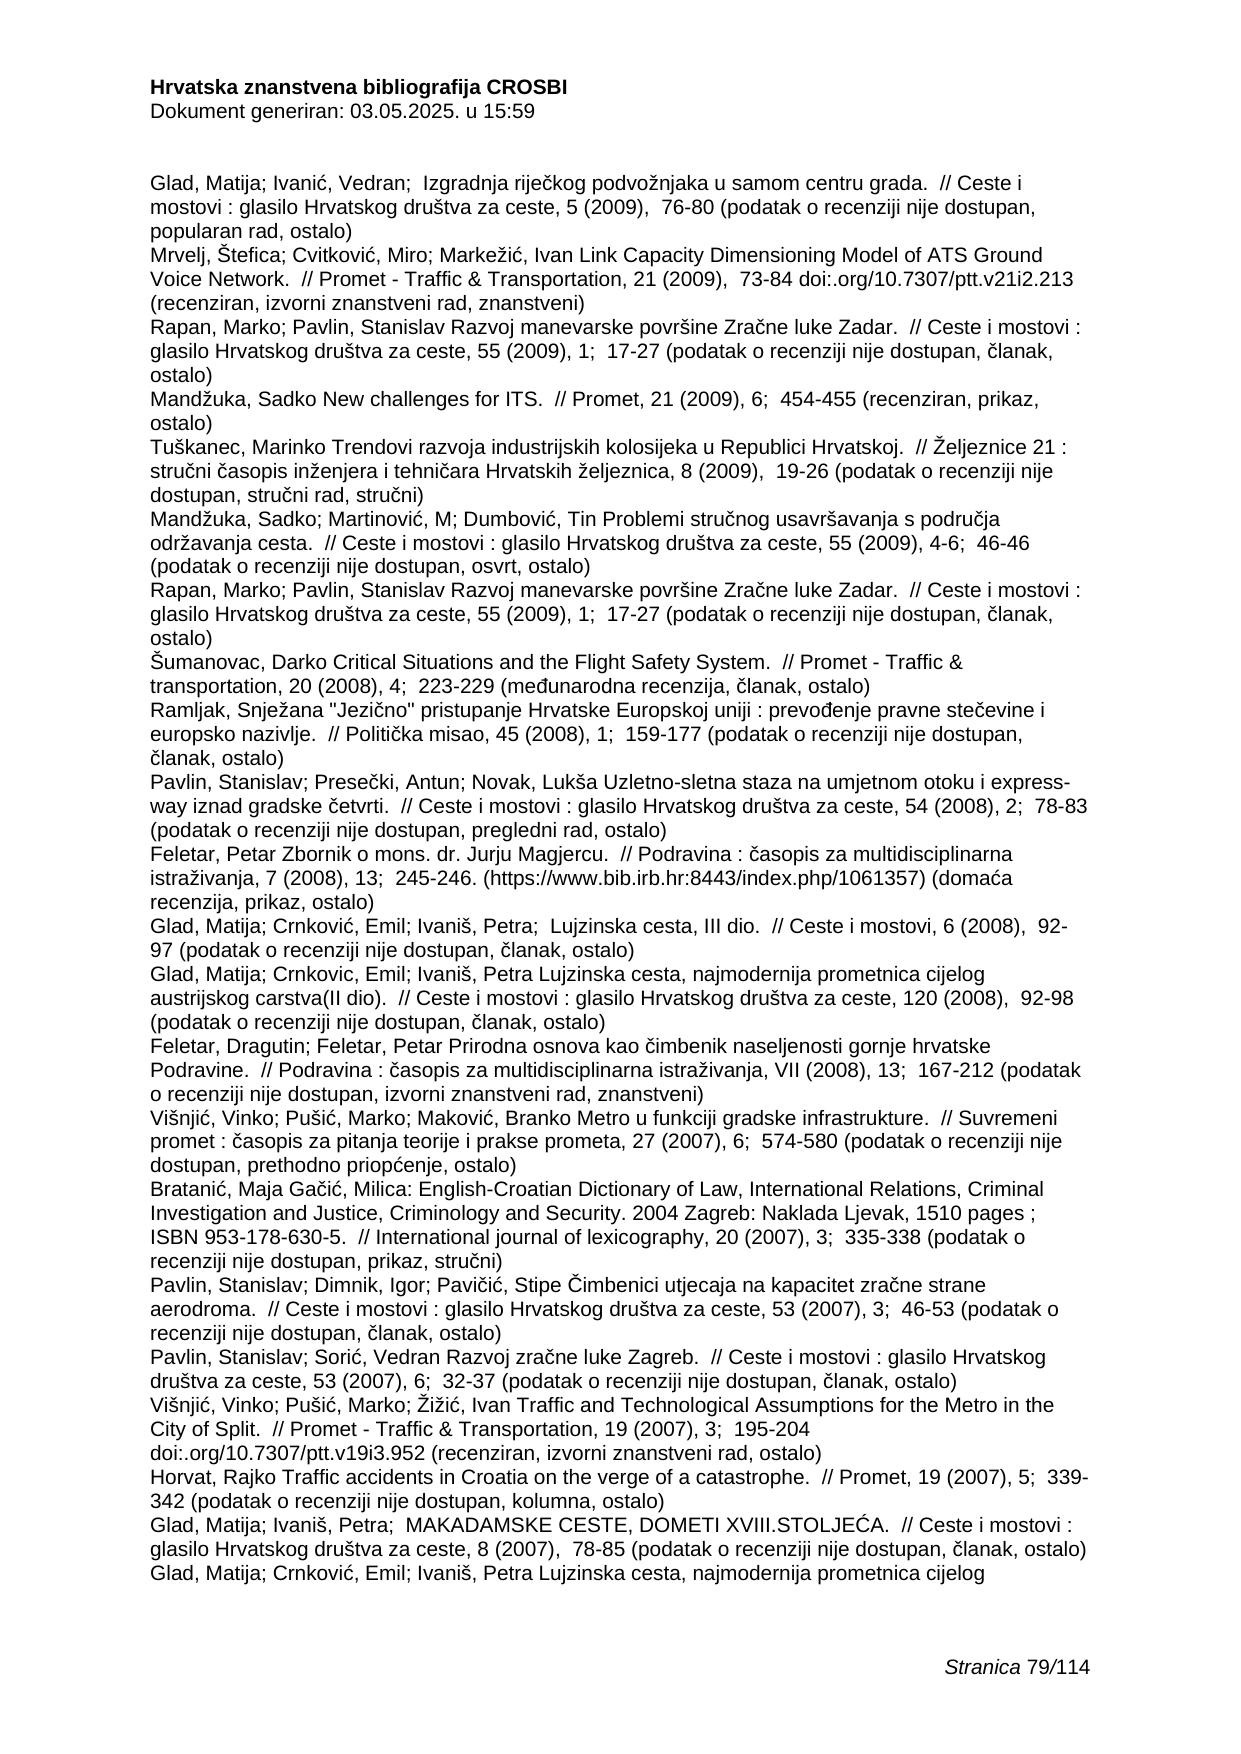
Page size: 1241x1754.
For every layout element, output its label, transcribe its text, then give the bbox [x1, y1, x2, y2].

text Mrvelj, Štefica; Cvitković, Miro; Markežić, Ivan [150, 243, 1090, 315]
text Mandžuka, Sadko [150, 387, 1090, 434]
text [150, 1561, 1090, 1584]
text Rapan, Marko; Pavlin, Stanislav [150, 315, 1090, 387]
text Glad, Matija; Ivanić, Vedran; [150, 171, 1090, 243]
text Tuškanec, Marinko [150, 434, 1090, 506]
text Šumanovac, Darko [150, 650, 1090, 698]
text Pavlin, Stanislav; Sorić, Vedran [150, 1345, 1090, 1393]
text Bratanić, Maja [150, 1177, 1090, 1273]
text Ramljak, Snježana [150, 698, 1090, 770]
text Pavlin, Stanislav; Presečki, Antun; Novak, Lukša [150, 770, 1090, 842]
text Pavlin, Stanislav; Dimnik, Igor; Pavičić, Stipe [150, 1273, 1090, 1345]
text Glad, Matija; Crnkovic, Emil; Ivaniš, Petra [150, 962, 1090, 1033]
text Višnjić, Vinko; Pušić, Marko; Maković, Branko [150, 1105, 1090, 1177]
text Glad, Matija; Crnković, Emil; Ivaniš, Petra; [150, 914, 1090, 962]
text Mandžuka, Sadko; Martinović, M; Dumbović, Tin [150, 506, 1090, 578]
text Feletar, Petar [150, 842, 1090, 914]
text Rapan, Marko; Pavlin, Stanislav [150, 578, 1090, 650]
text Glad, Matija; Ivaniš, Petra; [150, 1513, 1090, 1561]
text Višnjić, Vinko; Pušić, Marko; Žižić, Ivan [150, 1393, 1090, 1465]
text Feletar, Dragutin; Feletar, Petar [150, 1033, 1090, 1105]
text Horvat, Rajko [150, 1465, 1090, 1513]
